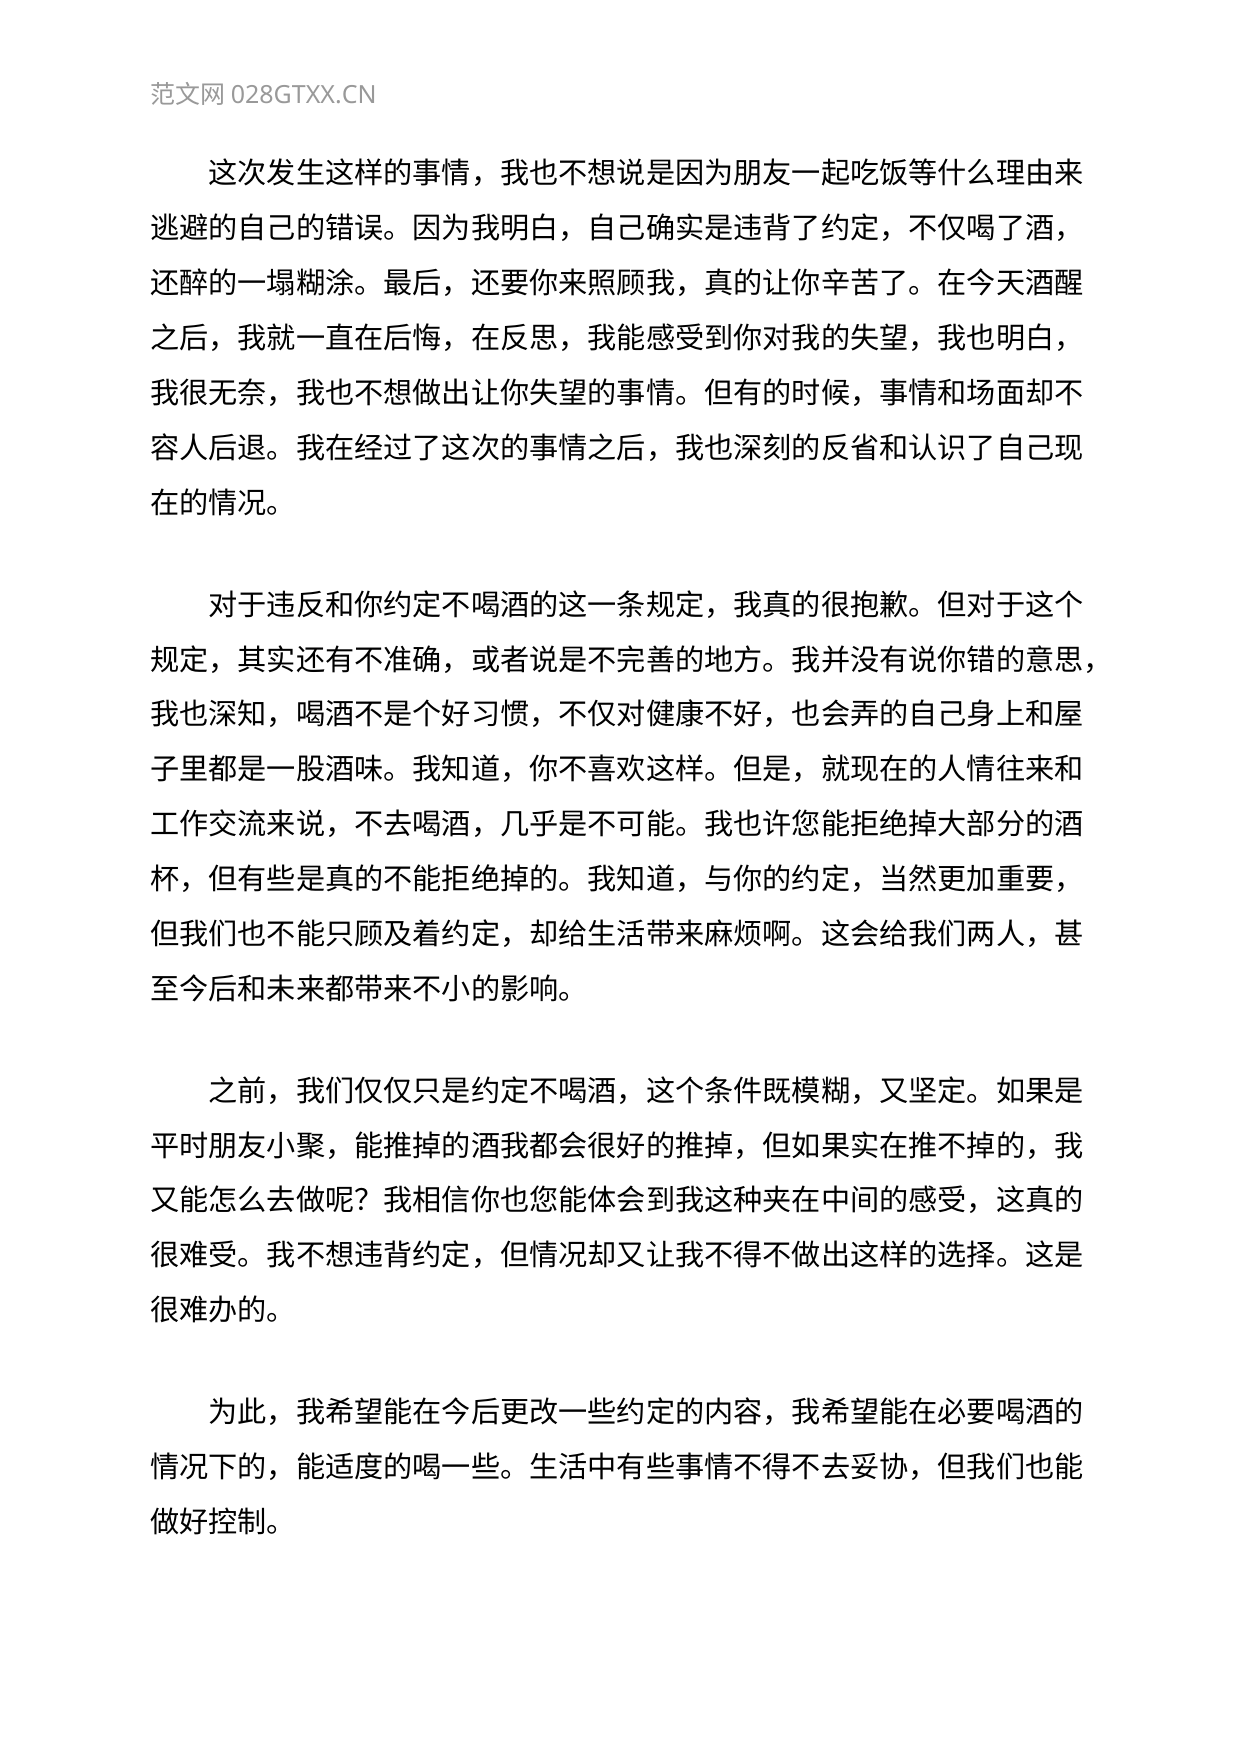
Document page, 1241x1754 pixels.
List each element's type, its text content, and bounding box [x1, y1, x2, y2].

text 对于违反和你约定不喝酒的这一条规定，我真的很抱歉。但对于这个规定，其实还有不准确，或者说是不完善的地方。我并没有说你错的意思，我也深知，喝酒不是个好习惯，不仅对健康不好，也会弄的自己身上和屋子里都是一股酒味。我知道，你不喜欢这样。但是，就现在的人情往来和工作交流来说，不去喝酒，几乎是不可能。我也许您能拒绝掉大部分的酒杯，但有些是真的不能拒绝掉的。我知道，与你的约定，当然更加重要，但我们也不能只顾及着约定，却给生活带来麻烦啊。这会给我们两人，甚至今后和未来都带来不小的影响。 [150, 581, 1090, 1008]
text 为此，我希望能在今后更改一些约定的内容，我希望能在必要喝酒的情况下的，能适度的喝一些。生活中有些事情不得不去妥协，但我们也能做好控制。 [150, 1388, 1090, 1541]
text 之前，我们仅仅只是约定不喝酒，这个条件既模糊，又坚定。如果是平时朋友小聚，能推掉的酒我都会很好的推掉，但如果实在推不掉的，我又能怎么去做呢？我相信你也您能体会到我这种夹在中间的感受，这真的很难受。我不想违背约定，但情况却又让我不得不做出这样的选择。这是很难办的。 [150, 1067, 1090, 1329]
text 这次发生这样的事情，我也不想说是因为朋友一起吃饭等什么理由来逃避的自己的错误。因为我明白，自己确实是违背了约定，不仅喝了酒，还醉的一塌糊涂。最后，还要你来照顾我，真的让你辛苦了。在今天酒醒之后，我就一直在后悔，在反思，我能感受到你对我的失望，我也明白，我很无奈，我也不想做出让你失望的事情。但有的时候，事情和场面却不容人后退。我在经过了这次的事情之后，我也深刻的反省和认识了自己现在的情况。 [150, 150, 1090, 522]
